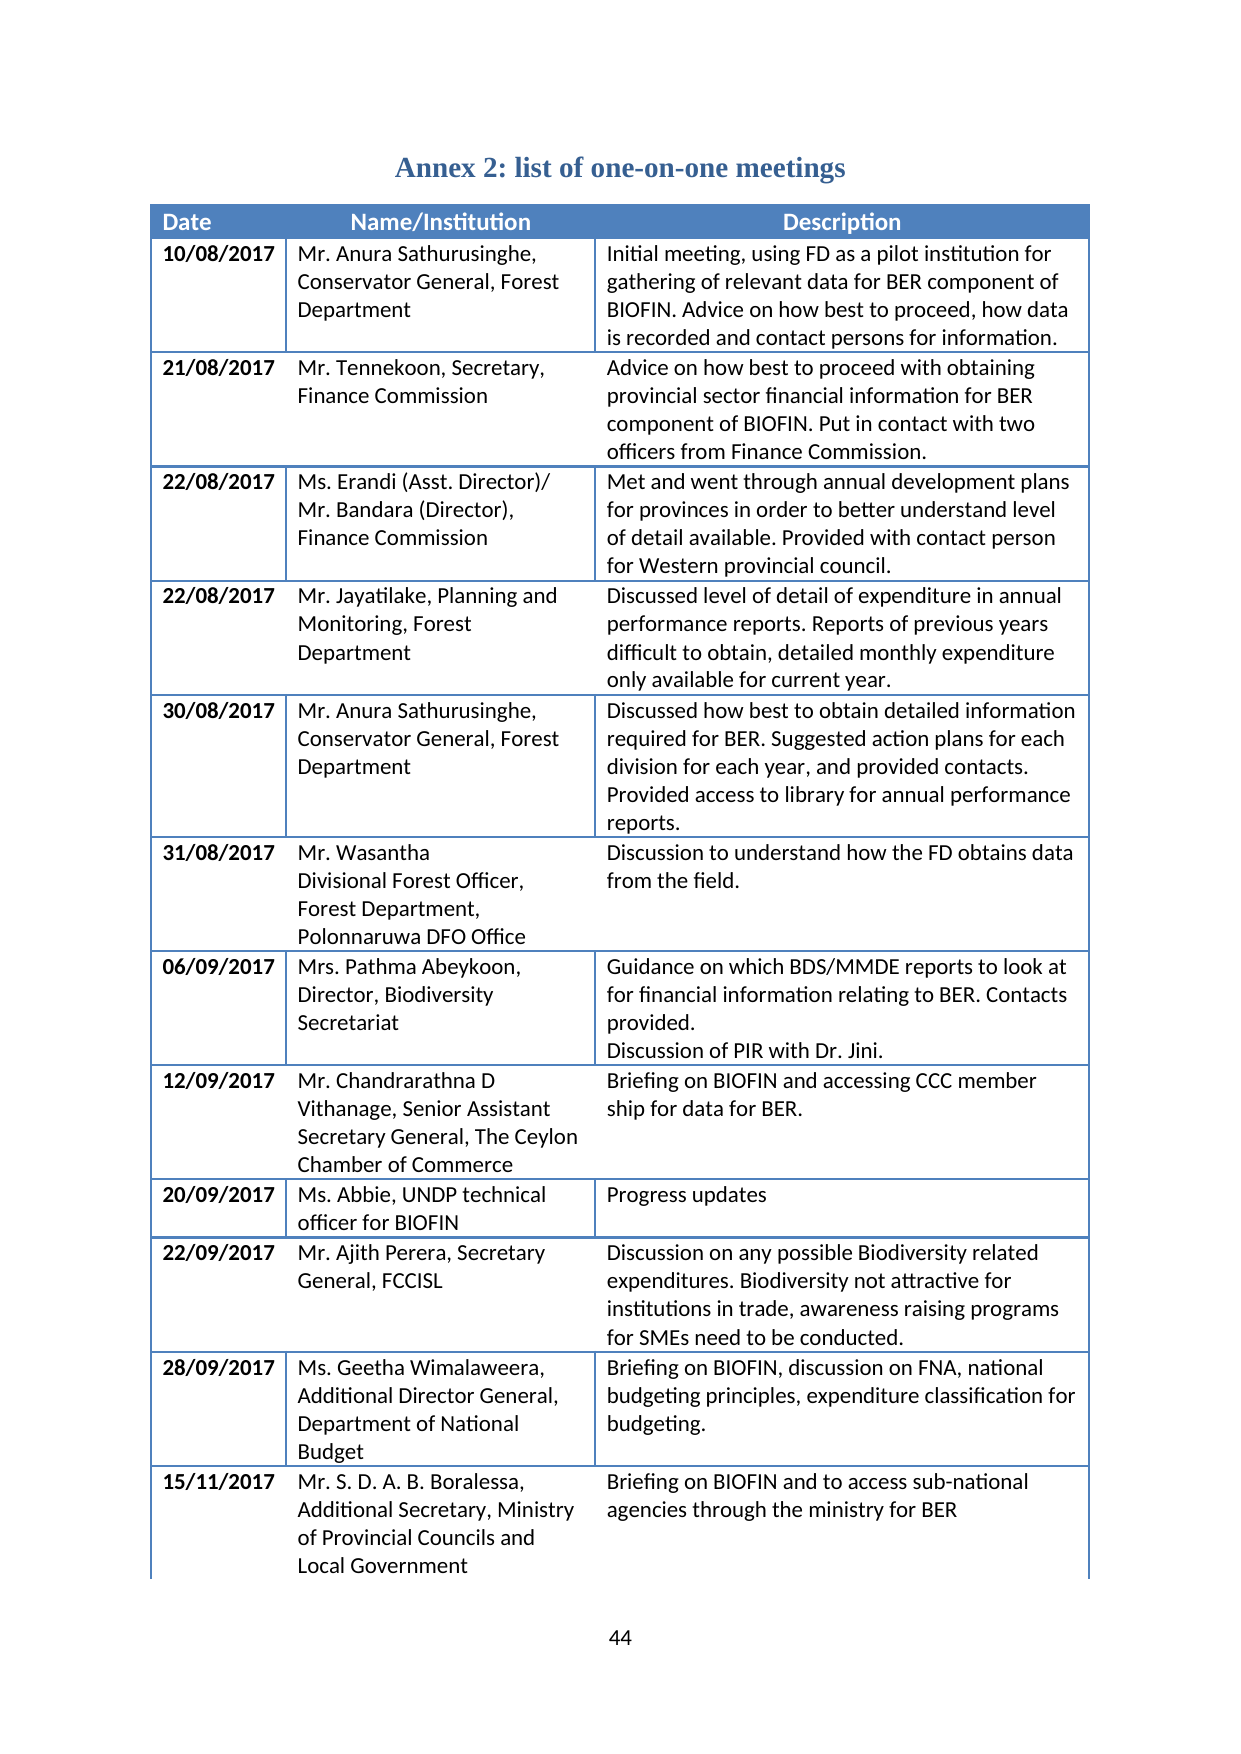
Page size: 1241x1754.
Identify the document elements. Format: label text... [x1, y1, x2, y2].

table_cell Mr. Chandrarathna D Vithanage, Senior Assistant Secretary General, The Ceylon Chamber of Commerce [286, 1066, 595, 1178]
table_cell Guidance on which BDS/MMDE reports to look at for financial information relating to BER. Contacts provided. Discussion of PIR with Dr. Jini. [596, 952, 1088, 1064]
table_cell 10/08/2017 [152, 239, 285, 351]
table_header Date [152, 206, 286, 237]
text Annex 2: list of one-on-one meetings [150, 150, 1090, 183]
table_cell Advice on how best to proceed with obtaining provincial sector financial information for BER component of BIOFIN. Put in contact with two officers from Finance Commission. [595, 353, 1088, 465]
table_cell 20/09/2017 [152, 1180, 285, 1236]
table_cell 31/08/2017 [152, 838, 286, 950]
table_cell Mr. Tennekoon, Secretary, Finance Commission [286, 353, 595, 465]
table_cell 21/08/2017 [152, 353, 286, 465]
table_cell Briefing on BIOFIN and accessing CCC member ship for data for BER. [595, 1066, 1088, 1178]
table_cell Discussed level of detail of expenditure in annual performance reports. Reports of previous years difficult to obtain, detailed monthly expenditure only available for current year. [595, 582, 1088, 694]
table_cell 22/09/2017 [152, 1239, 286, 1351]
table_cell Mr. S. D. A. B. Boralessa, Additional Secretary, Ministry of Provincial Councils and Local Government [286, 1467, 595, 1579]
table_cell Ms. Erandi (Asst. Director)/ Mr. Bandara (Director), Finance Commission [287, 468, 594, 579]
table_header Description [595, 206, 1088, 237]
table_cell 12/09/2017 [152, 1066, 286, 1178]
table_cell Mr. Wasantha Divisional Forest Officer, Forest Department, Polonnaruwa DFO Office [286, 838, 595, 950]
table_cell Initial meeting, using FD as a pilot institution for gathering of relevant data for BER component of BIOFIN. Advice on how best to proceed, how data is recorded and contact persons for information. [596, 239, 1088, 351]
table_cell 22/08/2017 [152, 468, 285, 579]
table_cell Briefing on BIOFIN and to access sub-national agencies through the ministry for BER [595, 1467, 1088, 1579]
table_cell Discussion on any possible Biodiversity related expenditures. Biodiversity not attractive for institutions in trade, awareness raising programs for SMEs need to be conducted. [595, 1239, 1088, 1351]
table_cell Met and went through annual development plans for provinces in order to better understand level of detail available. Provided with contact person for Western provincial council. [596, 468, 1088, 579]
table_cell Ms. Geetha Wimalaweera, Additional Director General, Department of National Budget [287, 1353, 594, 1465]
table_cell Mrs. Pathma Abeykoon, Director, Biodiversity Secretariat [287, 952, 594, 1064]
table_cell 22/08/2017 [152, 582, 286, 694]
table_cell Mr. Anura Sathurusinghe, Conservator General, Forest Department [287, 239, 594, 351]
table_cell 15/11/2017 [152, 1467, 286, 1579]
table_cell Mr. Jayatilake, Planning and Monitoring, Forest Department [286, 582, 595, 694]
table_cell Ms. Abbie, UNDP technical officer for BIOFIN [287, 1180, 594, 1236]
table_cell 28/09/2017 [152, 1353, 285, 1465]
table_cell 30/08/2017 [152, 696, 285, 836]
table_cell Discussion to understand how the FD obtains data from the field. [595, 838, 1088, 950]
table_cell 06/09/2017 [152, 952, 285, 1064]
table_header Name/Institution [286, 206, 595, 237]
table_cell Discussed how best to obtain detailed information required for BER. Suggested action plans for each division for each year, and provided contacts. Provided access to library for annual performance reports. [596, 696, 1088, 836]
table_cell Progress updates [596, 1180, 1088, 1236]
table_cell Briefing on BIOFIN, discussion on FNA, national budgeting principles, expenditure classification for budgeting. [596, 1353, 1088, 1465]
table_cell Mr. Ajith Perera, Secretary General, FCCISL [286, 1239, 595, 1351]
table_cell Mr. Anura Sathurusinghe, Conservator General, Forest Department [287, 696, 594, 836]
